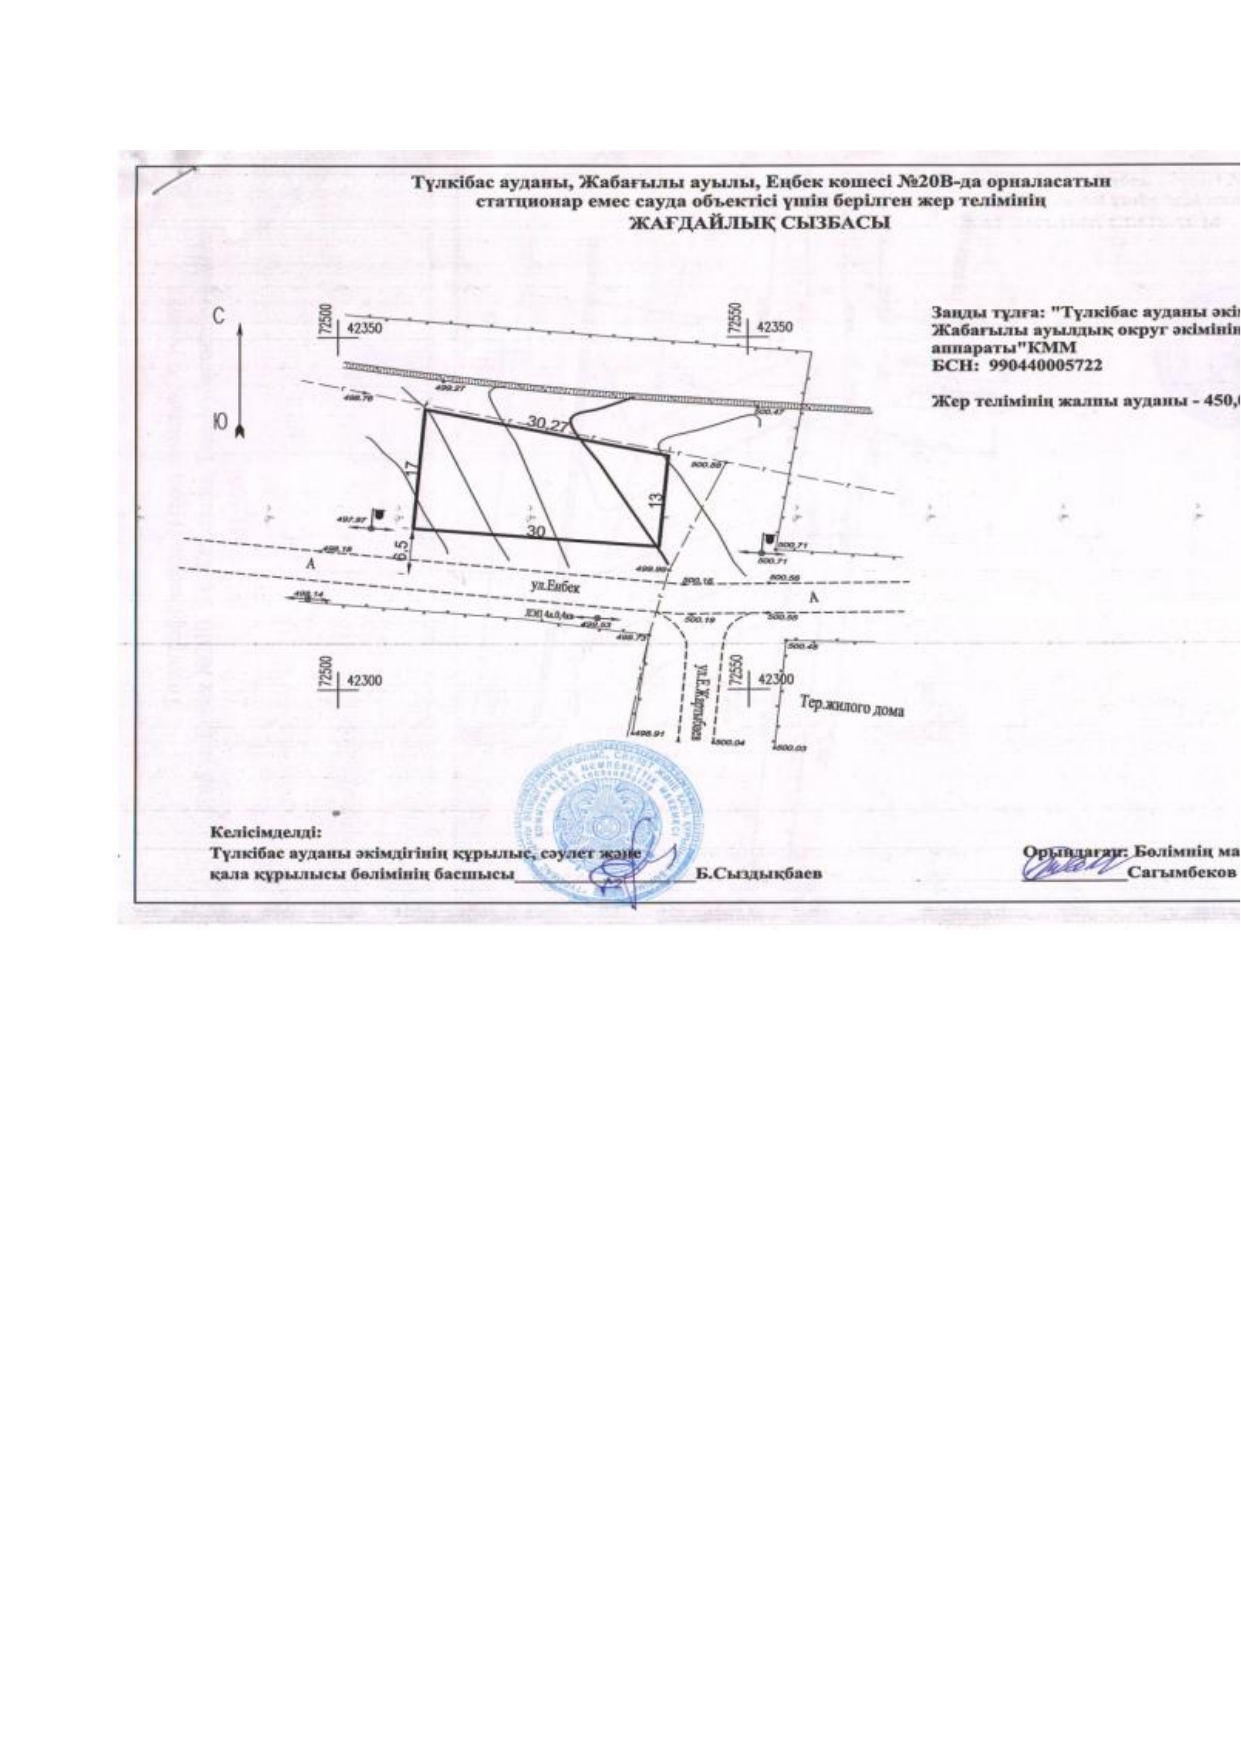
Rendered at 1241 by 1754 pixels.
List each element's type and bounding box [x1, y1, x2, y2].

picture [112, 150, 1241, 930]
